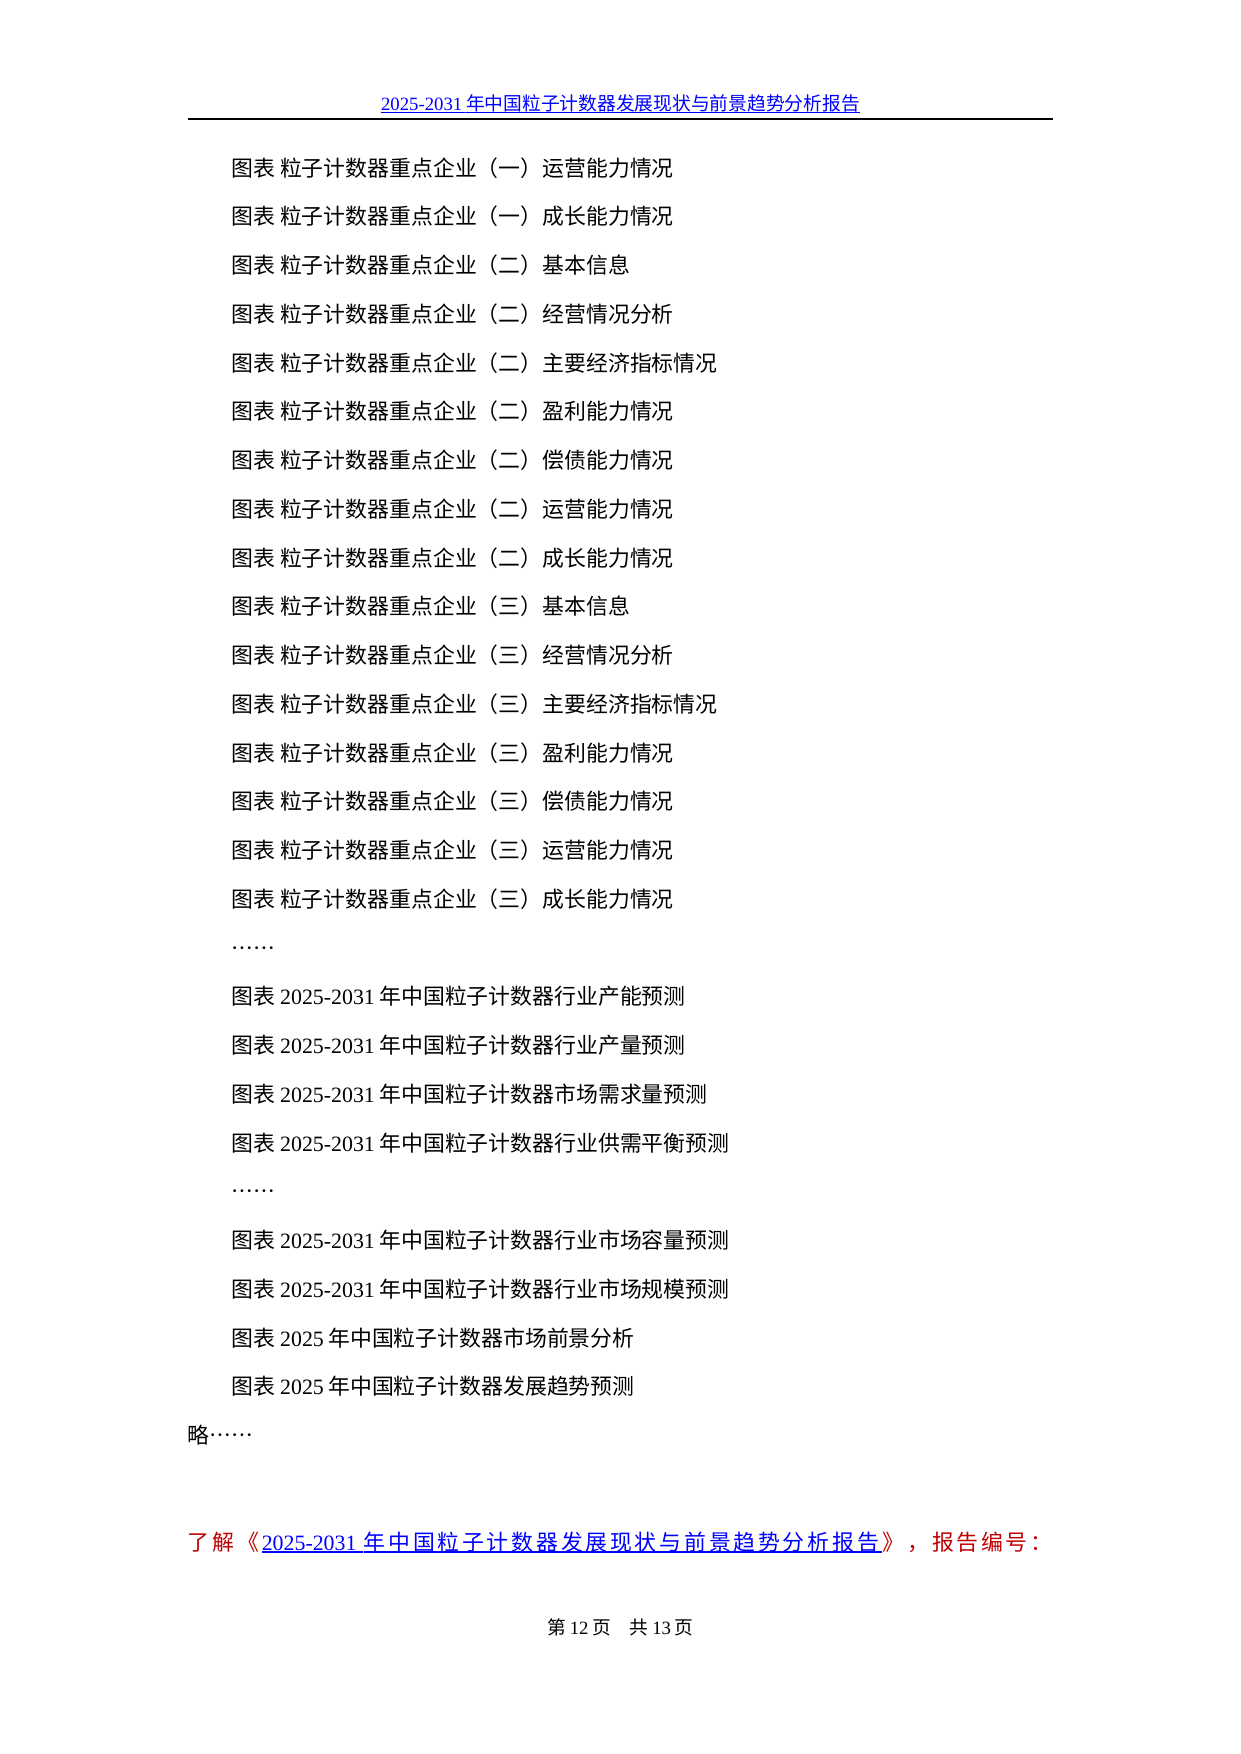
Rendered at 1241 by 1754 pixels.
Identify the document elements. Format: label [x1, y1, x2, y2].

text [187, 150, 1053, 1450]
text [187, 1524, 1053, 1557]
